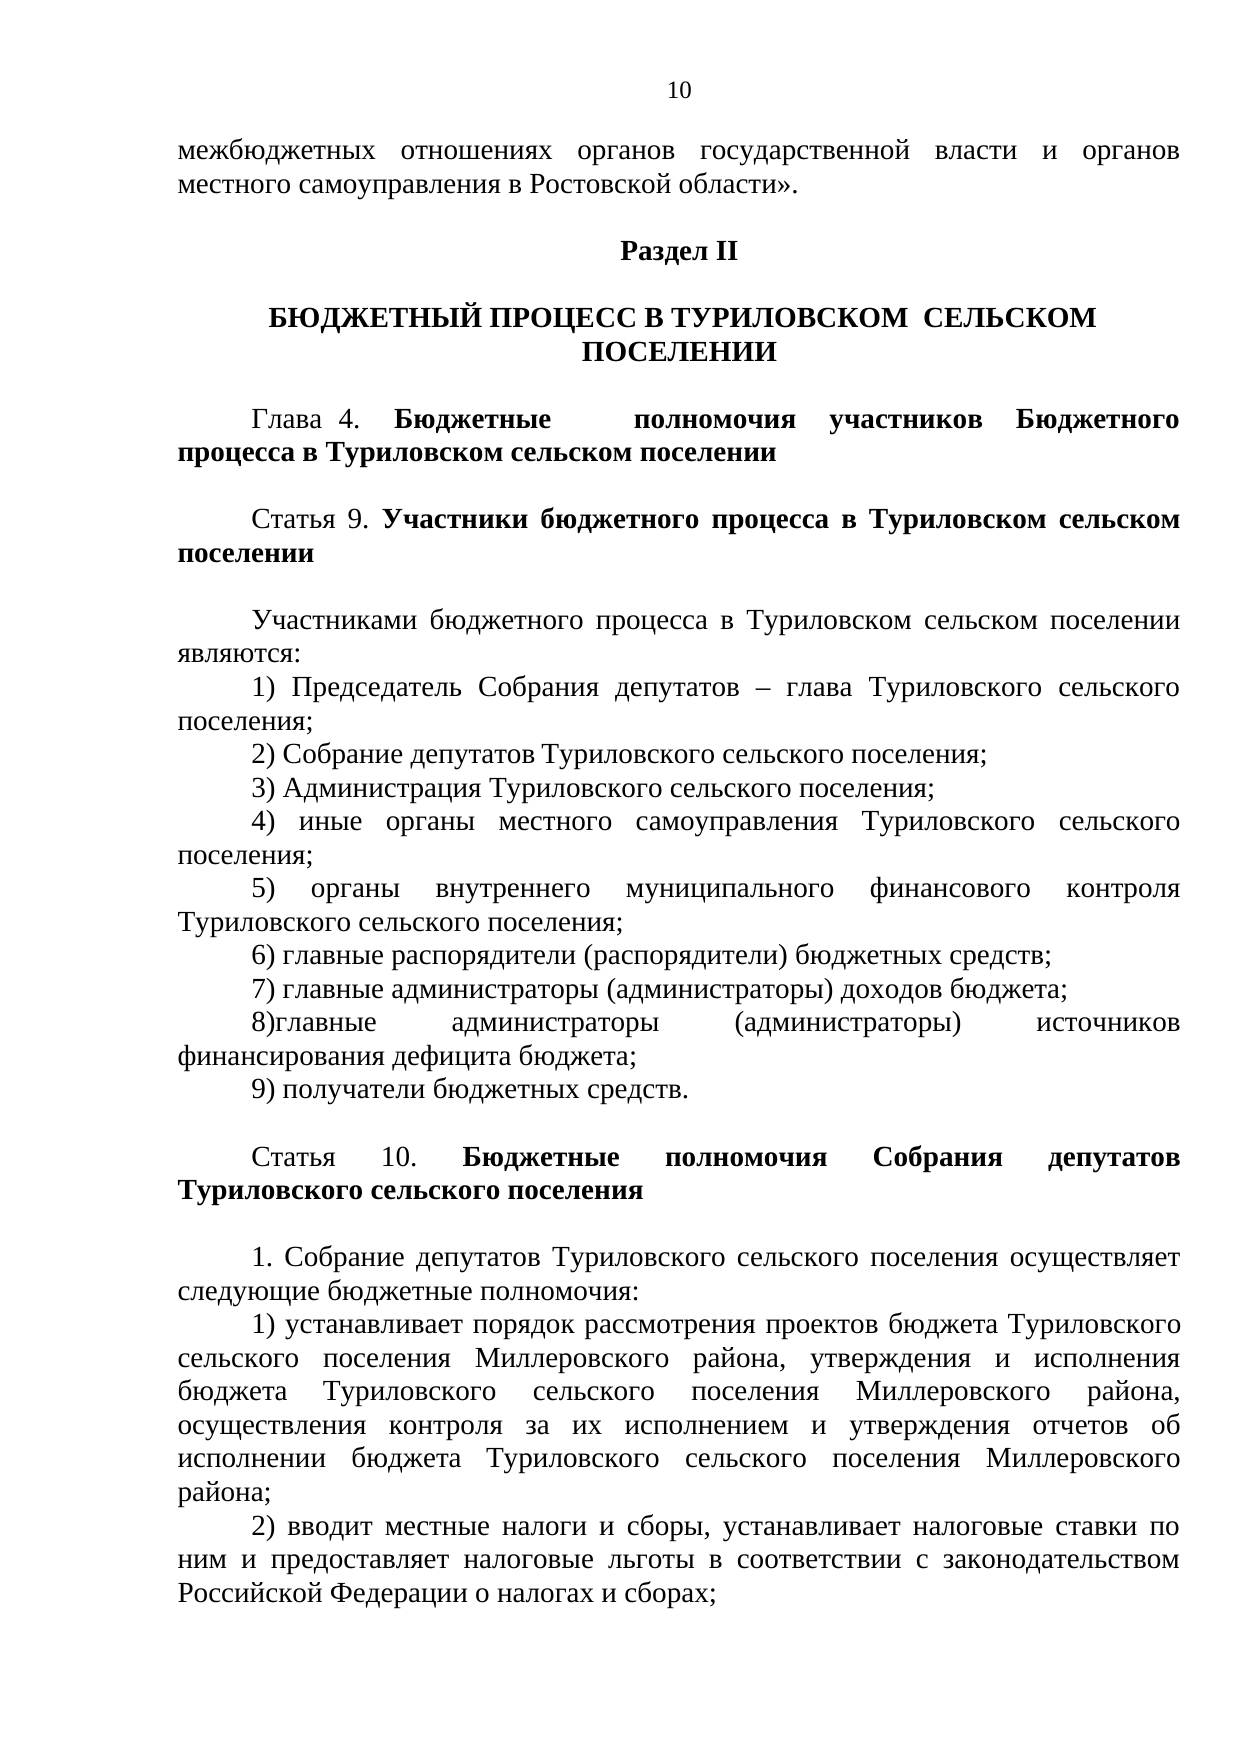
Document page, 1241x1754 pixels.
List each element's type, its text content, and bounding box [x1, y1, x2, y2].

text 3) Администрация Туриловского сельского поселения; [177, 770, 1181, 803]
text 7) главные администраторы (администраторы) доходов бюджета; [177, 971, 1181, 1004]
text Статья 10. Бюджетные полномочия Собрания депутатов Туриловского сельского поселения [177, 1139, 1181, 1206]
text 1) Председатель Собрания депутатов – глава Туриловского сельского поселения; [177, 669, 1181, 736]
text Глава 4. Бюджетные полномочия участников Бюджетного процесса в Туриловском сельском поселении [177, 401, 1181, 468]
text Участниками бюджетного процесса в Туриловском сельском поселении являются: [177, 602, 1181, 669]
text 4) иные органы местного самоуправления Туриловского сельского поселения; [177, 803, 1181, 870]
text БЮДЖЕТНЫЙ ПРОЦЕСС В ТУРИЛОВСКОМ СЕЛЬСКОМ [177, 300, 1181, 334]
text Статья 9. Участники бюджетного процесса в Туриловском сельском поселении [177, 501, 1181, 568]
text 6) главные распорядители (распорядители) бюджетных средств; [177, 937, 1181, 971]
text 1. Собрание депутатов Туриловского сельского поселения осуществляет следующие бюджетные полномочия: [177, 1239, 1181, 1306]
text 2) вводит местные налоги и сборы, устанавливает налоговые ставки по ним и предоставляет налоговые льготы в соответствии с законодательством Российской Федерации о налогах и сборах; [177, 1508, 1181, 1608]
text Раздел II [177, 233, 1181, 267]
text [177, 132, 1181, 199]
text 9) получатели бюджетных средств. [177, 1072, 1181, 1105]
text 1) устанавливает порядок рассмотрения проектов бюджета Туриловского сельского поселения Миллеровского района, утверждения и исполнения бюджета Туриловского сельского поселения Миллеровского района, осуществления контроля за их исполнением и утверждения отчетов об исполнении бюджета Туриловского сельского поселения Миллеровского района; [177, 1306, 1181, 1508]
text 8)главные администраторы (администраторы) источников финансирования дефицита бюджета; [177, 1004, 1181, 1072]
text ПОСЕЛЕНИИ [177, 334, 1181, 367]
text 2) Собрание депутатов Туриловского сельского поселения; [177, 736, 1181, 770]
text 5) органы внутреннего муниципального финансового контроля Туриловского сельского поселения; [177, 870, 1181, 937]
